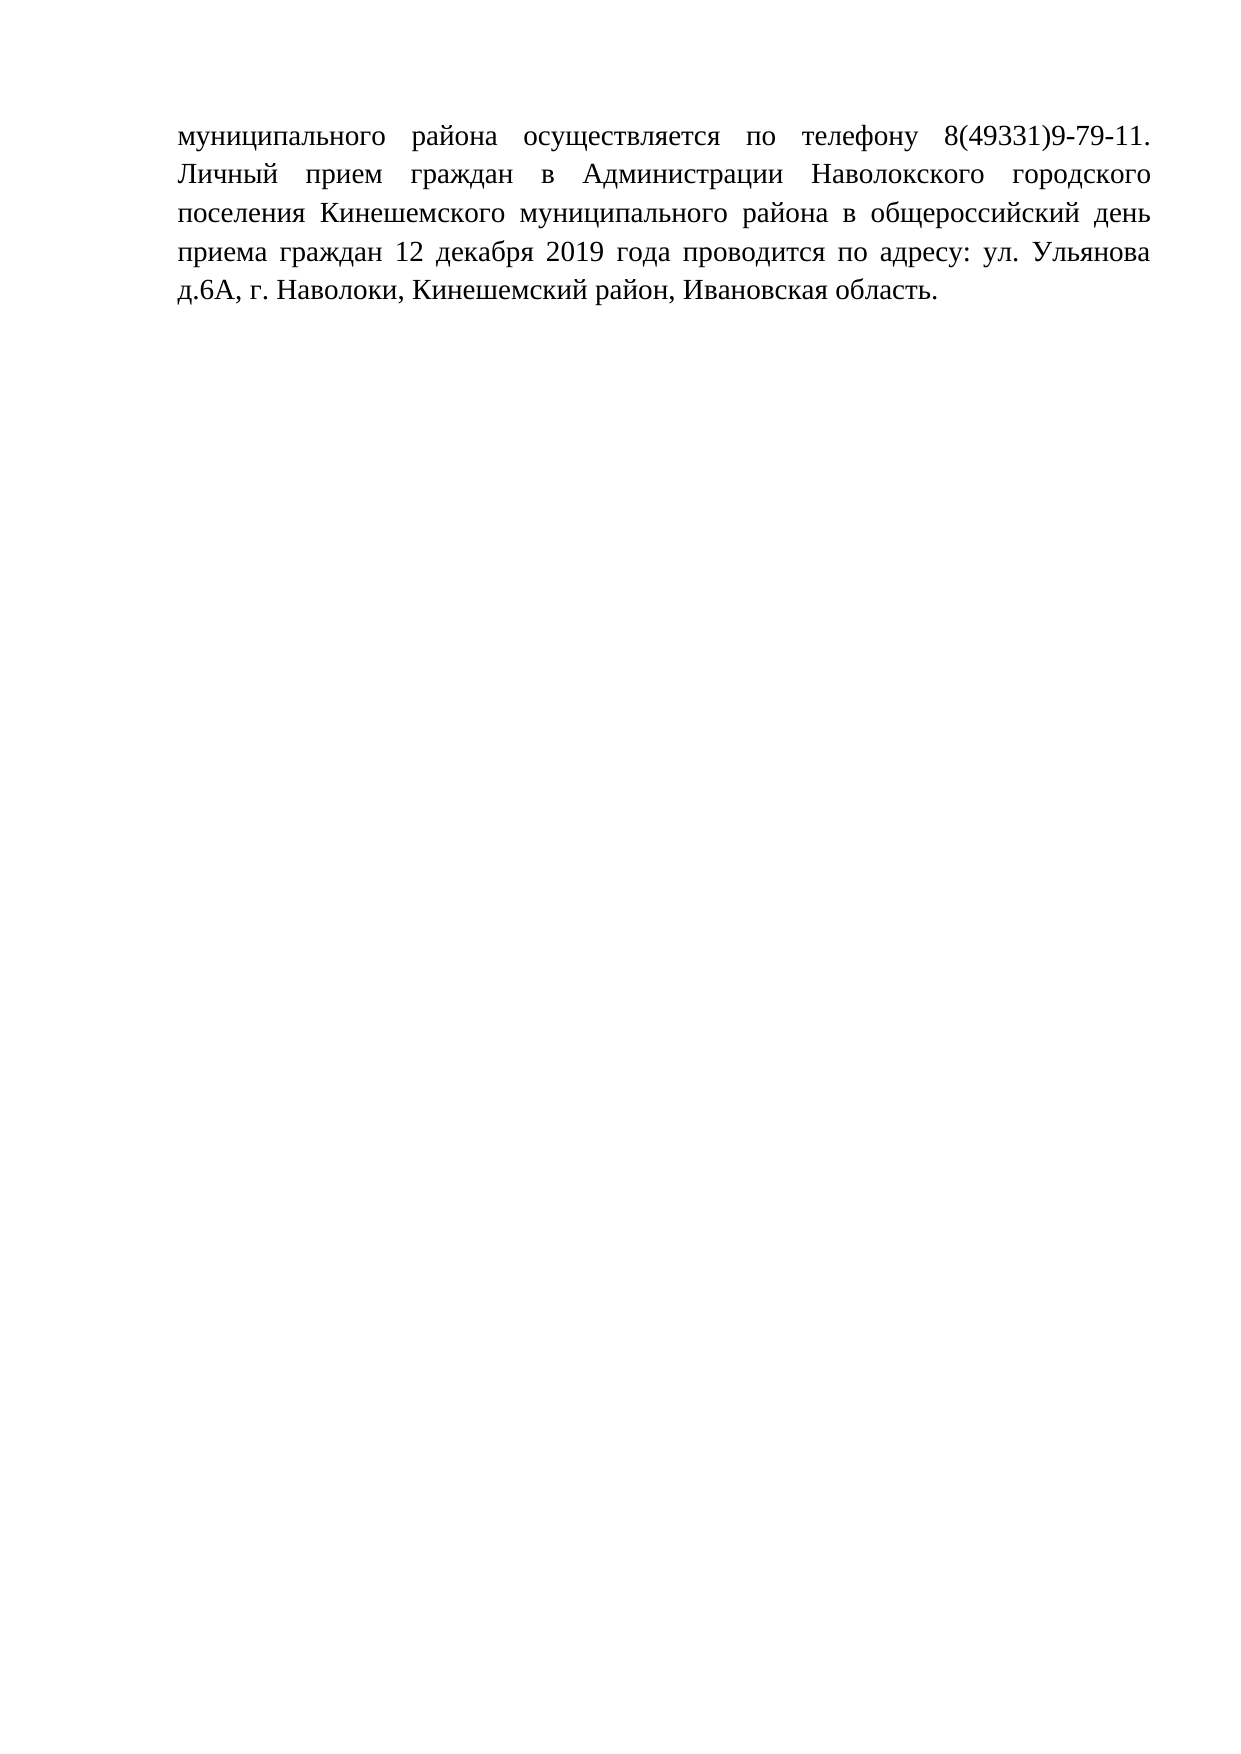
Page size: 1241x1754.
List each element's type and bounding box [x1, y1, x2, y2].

text [177, 118, 1152, 306]
